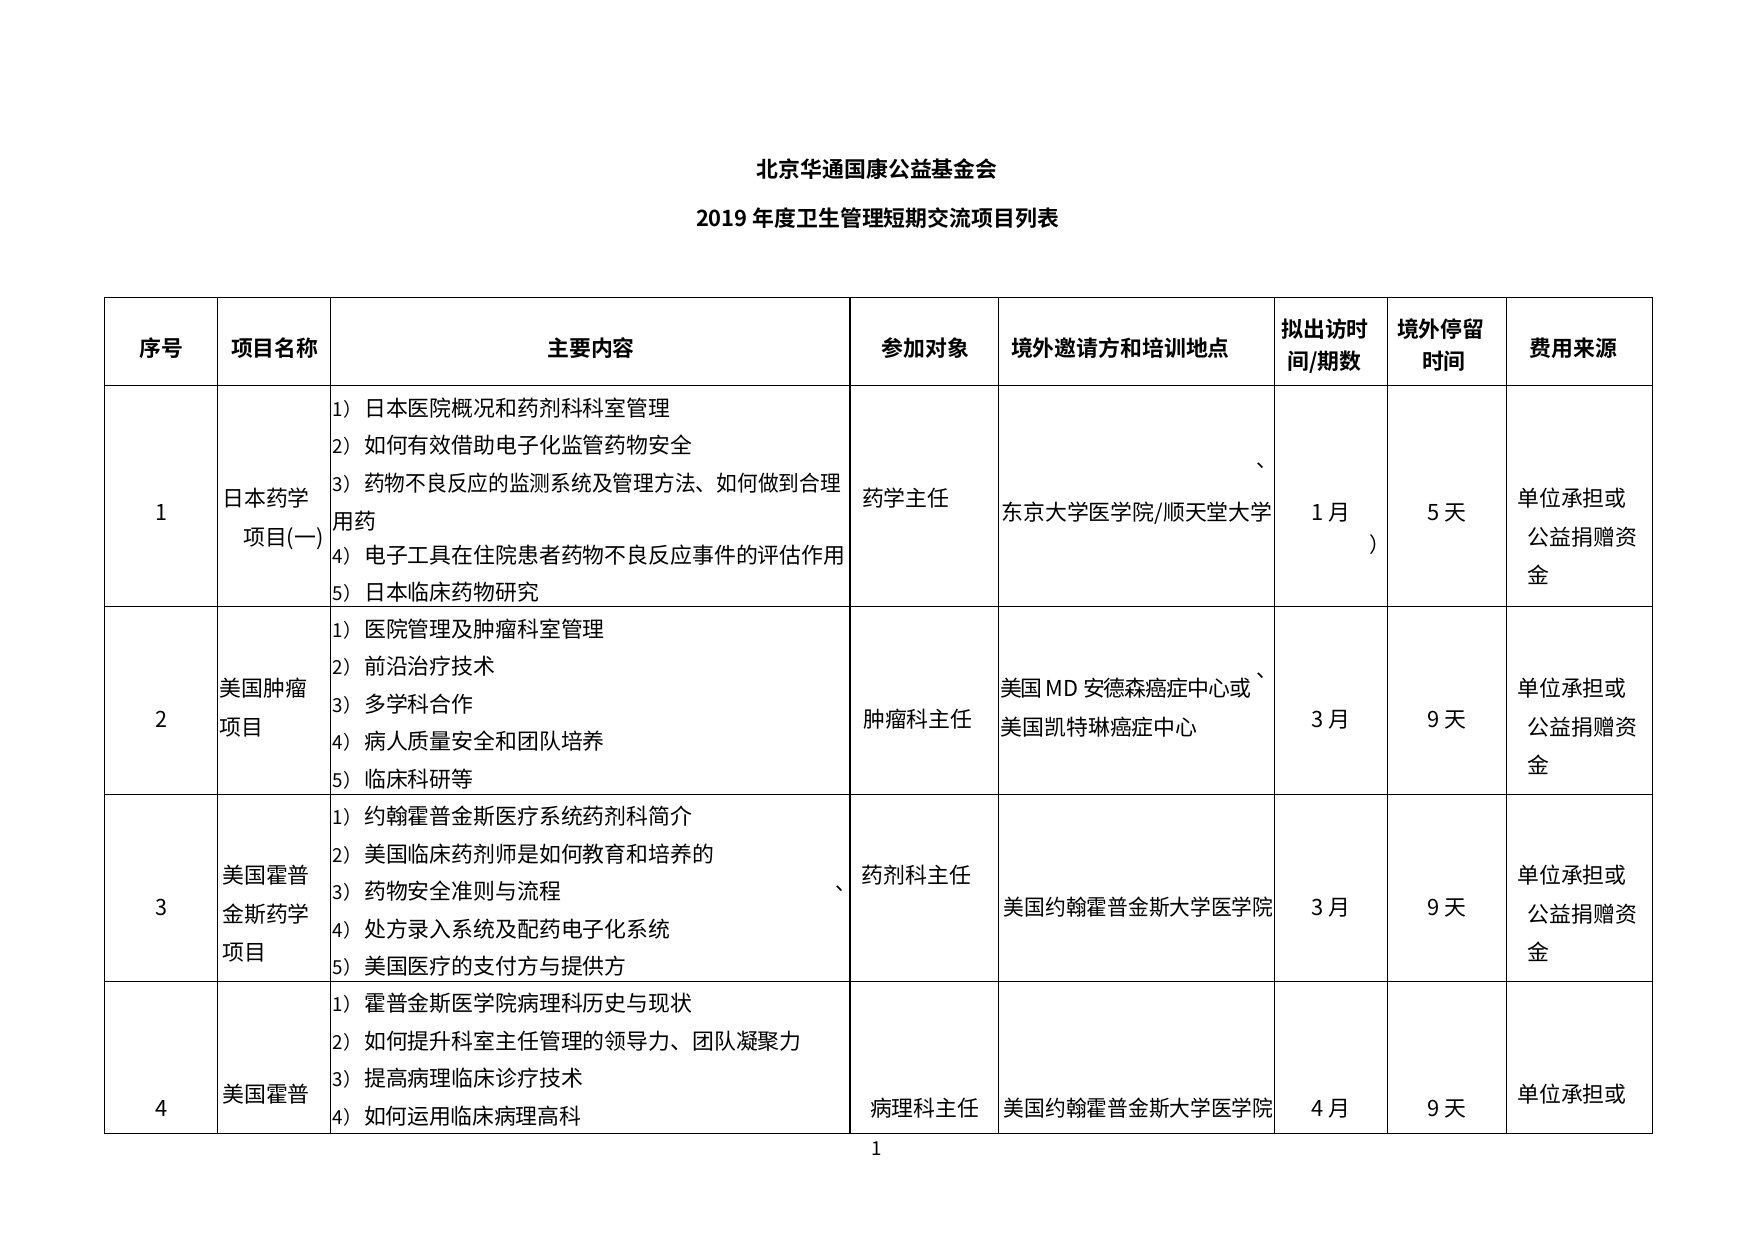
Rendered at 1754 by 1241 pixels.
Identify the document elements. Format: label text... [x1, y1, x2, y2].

table_cell 美国霍普金斯药学项目 [218, 795, 330, 981]
table_cell 3 月 [1275, 795, 1387, 981]
table_cell 1 月 [1275, 386, 1387, 606]
table_header 费用来源 [1507, 298, 1652, 385]
table_cell 药学主任 [851, 386, 998, 606]
table_cell 医院管理及肿瘤科室管理 前沿治疗技术 多学科合作 病人质量安全和团队培养 临床科研等 [331, 607, 849, 793]
table_cell 4 月 [1275, 982, 1387, 1133]
table_cell 3 [105, 795, 217, 981]
table_cell 美国霍普金斯病理项目 [218, 982, 330, 1133]
table_header 主要内容 [331, 298, 849, 385]
table_cell 9 天 [1388, 607, 1506, 793]
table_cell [331, 982, 849, 1133]
table_cell 日本药学项目(一) [218, 386, 330, 606]
table_cell 1 [105, 386, 217, 606]
table_cell 9 天 [1388, 795, 1506, 981]
table_header 境外停留时间 [1388, 298, 1506, 385]
table_cell 美国 MD 安德森癌症中心或美国凯特琳癌症中心 [999, 607, 1274, 793]
table_cell 单位承担或公益捐赠资金 [1507, 982, 1652, 1133]
table_cell 东京大学医学院/顺天堂大学 [999, 386, 1274, 606]
table_header 参加对象 [851, 298, 998, 385]
table_cell 3 月 [1275, 607, 1387, 793]
text 北京华通国康公益基金会 [564, 152, 1190, 184]
table_header 项目名称 [218, 298, 330, 385]
table_cell 5 天 [1388, 386, 1506, 606]
table_header 拟出访时间/期数 [1275, 298, 1387, 385]
table_header 境外邀请方和培训地点 [999, 298, 1274, 385]
table_cell 单位承担或公益捐赠资金 [1507, 386, 1652, 606]
table_cell 2 [105, 607, 217, 793]
table_cell 肿瘤科主任 [851, 607, 998, 793]
table_cell 美国约翰霍普金斯大学医学院 [999, 982, 1274, 1133]
table_cell 约翰霍普金斯医疗系统药剂科简介 美国临床药剂师是如何教育和培养的 药物安全准则与流程 处方录入系统及配药电子化系统 美国医疗的支付方与提供方 [331, 795, 849, 981]
text 2019 年度卫生管理短期交流项目列表 [564, 201, 1190, 233]
table_cell 日本医院概况和药剂科科室管理 如何有效借助电子化监管药物安全 药物不良反应的监测系统及管理方法、如何做到合理 用药 电子工具在住院患者药物不良反应事件的评估作用 日本临床药物研究 [331, 386, 849, 606]
table_cell 药剂科主任 [851, 795, 998, 981]
table_cell 美国约翰霍普金斯大学医学院 [999, 795, 1274, 981]
table_cell 单位承担或公益捐赠资金 [1507, 795, 1652, 981]
table_cell 美国肿瘤项目 [218, 607, 330, 793]
table_cell 9 天 [1388, 982, 1506, 1133]
table_cell 4 [105, 982, 217, 1133]
table_cell 单位承担或公益捐赠资金 [1507, 607, 1652, 793]
table_cell 病理科主任 [851, 982, 998, 1133]
table_header 序号 [105, 298, 217, 385]
